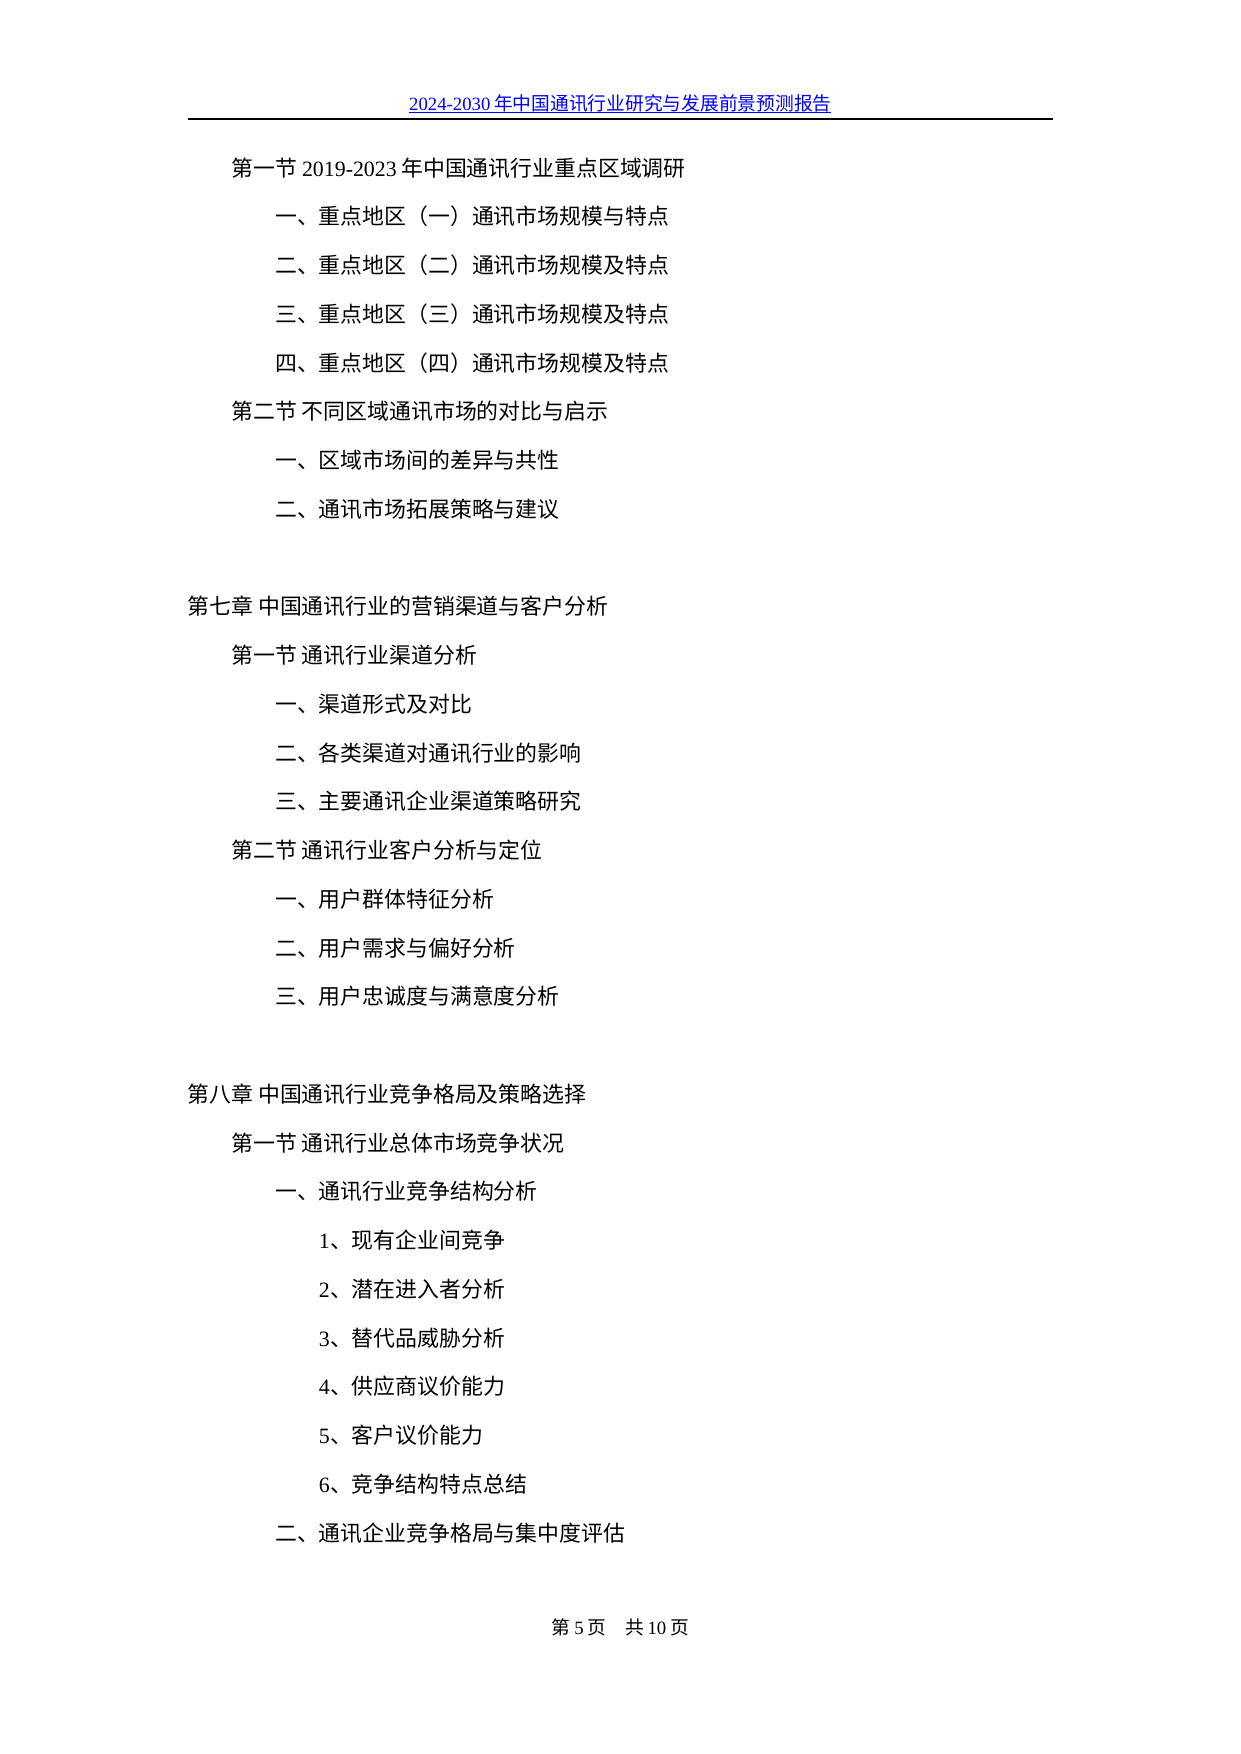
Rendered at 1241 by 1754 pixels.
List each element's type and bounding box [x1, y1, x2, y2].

text [187, 150, 1053, 1548]
